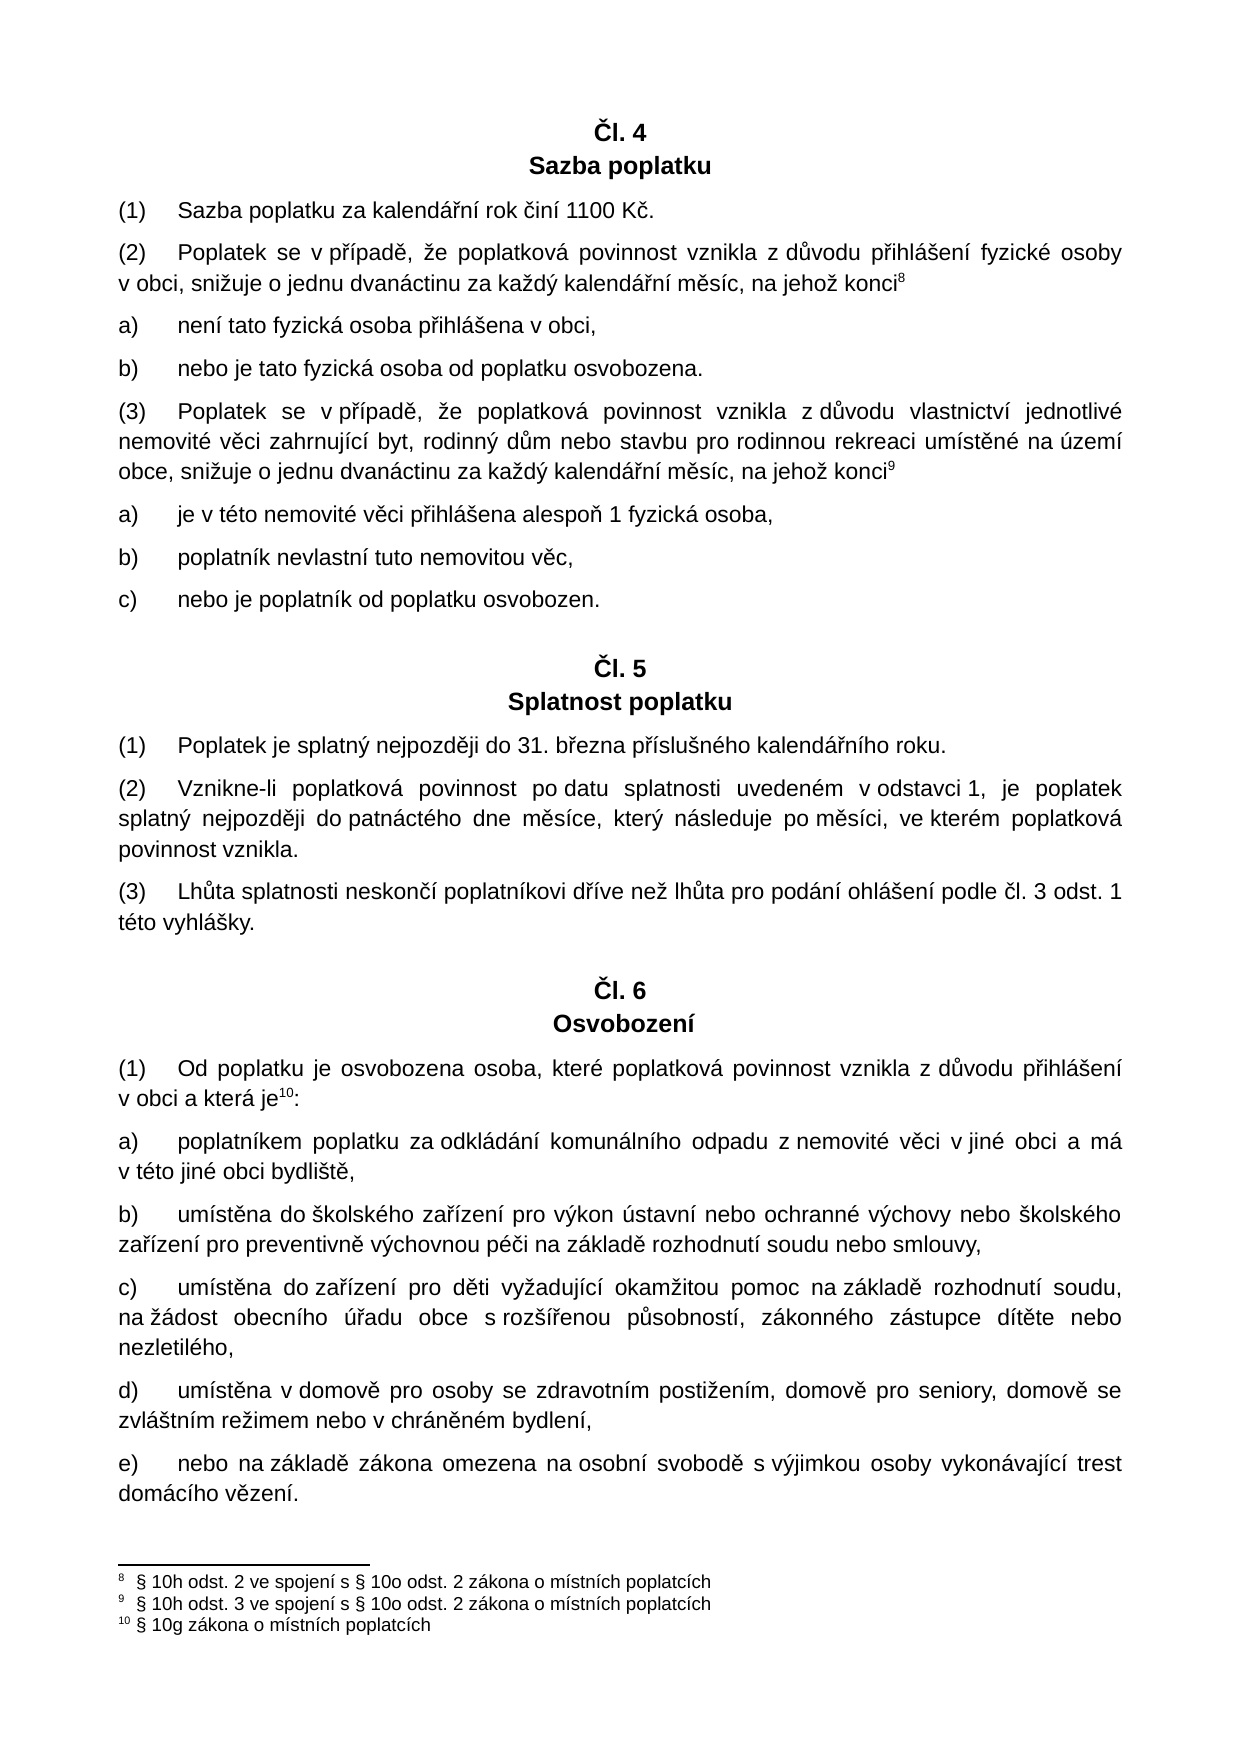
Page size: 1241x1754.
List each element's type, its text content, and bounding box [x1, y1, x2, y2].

list je v této nemovité věci přihlášena alespoň 1 fyzická osoba, [118, 501, 1122, 527]
subtitle Čl. 4 Sazba poplatku [118, 118, 1122, 180]
list umístěna do školského zařízení pro výkon ústavní nebo ochranné výchovy nebo školského zařízení pro preventivně výchovnou péči na základě rozhodnutí soudu nebo smlouvy, [118, 1201, 1122, 1257]
list Od poplatku je osvobozena osoba, které poplatková povinnost vznikla z důvodu přihlášení v obci a která je: [118, 1055, 1122, 1111]
list umístěna v domově pro osoby se zdravotním postižením, domově pro seniory, domově se zvláštním režimem nebo v chráněném bydlení, [118, 1377, 1122, 1433]
subtitle Čl. 5 Splatnost poplatku [118, 654, 1122, 716]
list Lhůta splatnosti neskončí poplatníkovi dříve než lhůta pro podání ohlášení podle čl. 3 odst. 1 této vyhlášky. [118, 878, 1122, 935]
list Poplatek se v případě, že poplatková povinnost vznikla z důvodu přihlášení fyzické osoby v obci, snižuje o jednu dvanáctinu za každý kalendářní měsíc, na jehož konci [118, 239, 1122, 296]
list Vznikne-li poplatková povinnost po datu splatnosti uvedeném v odstavci 1, je poplatek splatný nejpozději do patnáctého dne měsíce, který následuje po měsíci, ve kterém poplatková povinnost vznikla. [118, 775, 1122, 862]
list umístěna do zařízení pro děti vyžadující okamžitou pomoc na základě rozhodnutí soudu, na žádost obecního úřadu obce s rozšířenou působností, zákonného zástupce dítěte nebo nezletilého, [118, 1273, 1122, 1360]
list není tato fyzická osoba přihlášena v obci, [118, 312, 1122, 339]
list Poplatek se v případě, že poplatková povinnost vznikla z důvodu vlastnictví jednotlivé nemovité věci zahrnující byt, rodinný dům nebo stavbu pro rodinnou rekreaci umístěné na území obce, snižuje o jednu dvanáctinu za každý kalendářní měsíc, na jehož konci [118, 398, 1122, 484]
list nebo je poplatník od poplatku osvobozen. [118, 586, 1122, 613]
list poplatník nevlastní tuto nemovitou věc, [118, 543, 1122, 570]
list Sazba poplatku za kalendářní rok činí 1100 Kč. [118, 197, 1122, 223]
list nebo je tato fyzická osoba od poplatku osvobozena. [118, 355, 1122, 381]
list poplatníkem poplatku za odkládání komunálního odpadu z nemovité věci v jiné obci a má v této jiné obci bydliště, [118, 1128, 1122, 1184]
subtitle Čl. 6 Osvobození [118, 976, 1122, 1038]
list nebo na základě zákona omezena na osobní svobodě s výjimkou osoby vykonávající trest domácího vězení. [118, 1449, 1122, 1506]
list Poplatek je splatný nejpozději do 31. března příslušného kalendářního roku. [118, 732, 1122, 759]
